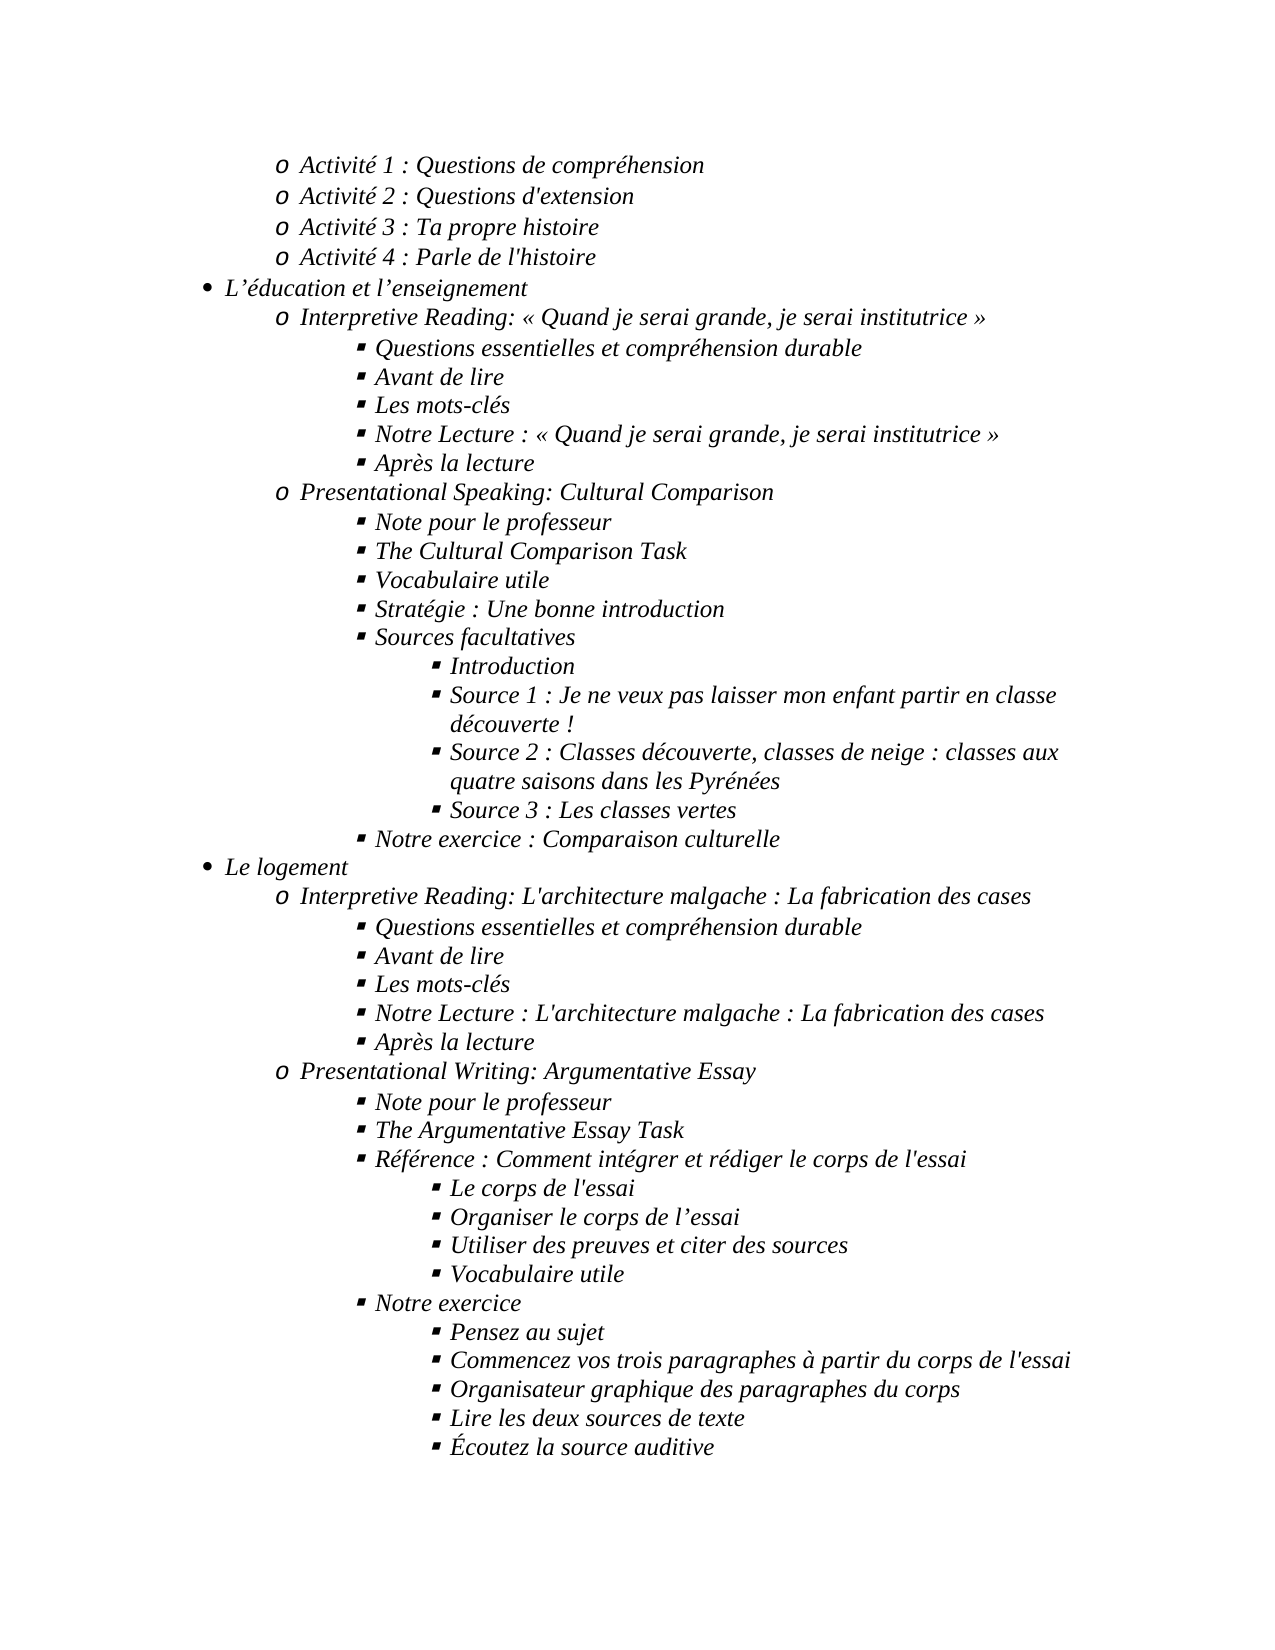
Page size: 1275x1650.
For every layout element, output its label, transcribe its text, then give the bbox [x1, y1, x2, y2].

list Activité 2 : Questions d'extension [274, 181, 1125, 212]
list Organisateur graphique des paragraphes du corps [428, 1374, 1125, 1403]
list Commencez vos trois paragraphes à partir du corps de l'essai [428, 1345, 1125, 1374]
list Questions essentielles et compréhension durable [353, 333, 1125, 362]
list Introduction [428, 651, 1125, 680]
list L’éducation et l’enseignement [203, 273, 1125, 302]
list Organiser le corps de l’essai [428, 1202, 1125, 1230]
list Vocabulaire utile [428, 1259, 1125, 1288]
list Stratégie : Une bonne introduction [353, 594, 1125, 622]
list The Cultural Comparison Task [353, 536, 1125, 565]
list Source 1 : Je ne veux pas laisser mon enfant partir en classe découverte ! [428, 680, 1125, 737]
list Notre exercice [353, 1288, 1125, 1317]
list Activité 4 : Parle de l'histoire [274, 242, 1125, 273]
list Source 3 : Les classes vertes [428, 795, 1125, 824]
list Notre exercice : Comparaison culturelle [353, 824, 1125, 852]
list Après la lecture [353, 1027, 1125, 1056]
list Vocabulaire utile [353, 565, 1125, 594]
list Après la lecture [353, 448, 1125, 477]
list Interpretive Reading: L'architecture malgache : La fabrication des cases [274, 881, 1125, 912]
list Presentational Writing: Argumentative Essay [274, 1056, 1125, 1087]
list Avant de lire [353, 362, 1125, 390]
list Utiliser des preuves et citer des sources [428, 1230, 1125, 1259]
list Notre Lecture : « Quand je serai grande, je serai institutrice » [353, 419, 1125, 448]
list Activité 3 : Ta propre histoire [274, 212, 1125, 242]
list Les mots-clés [353, 390, 1125, 419]
list Le corps de l'essai [428, 1173, 1125, 1202]
list Presentational Speaking: Cultural Comparison [274, 477, 1125, 507]
list Le logement [203, 852, 1125, 881]
list Note pour le professeur [353, 1087, 1125, 1115]
list Sources facultatives [353, 622, 1125, 651]
list Interpretive Reading: « Quand je serai grande, je serai institutrice » [274, 302, 1125, 333]
list Questions essentielles et compréhension durable [353, 912, 1125, 941]
list Avant de lire [353, 941, 1125, 969]
list Les mots-clés [353, 969, 1125, 998]
list Pensez au sujet [428, 1317, 1125, 1345]
list The Argumentative Essay Task [353, 1115, 1125, 1144]
list Notre Lecture : L'architecture malgache : La fabrication des cases [353, 998, 1125, 1027]
list Lire les deux sources de texte [428, 1403, 1125, 1432]
list Référence : Comment intégrer et rédiger le corps de l'essai [353, 1144, 1125, 1173]
list Source 2 : Classes découverte, classes de neige : classes aux quatre saisons dans les Pyrénées [428, 737, 1125, 795]
list Activité 1 : Questions de compréhension [274, 150, 1125, 181]
list Note pour le professeur [353, 507, 1125, 536]
list Écoutez la source auditive [428, 1432, 1125, 1460]
